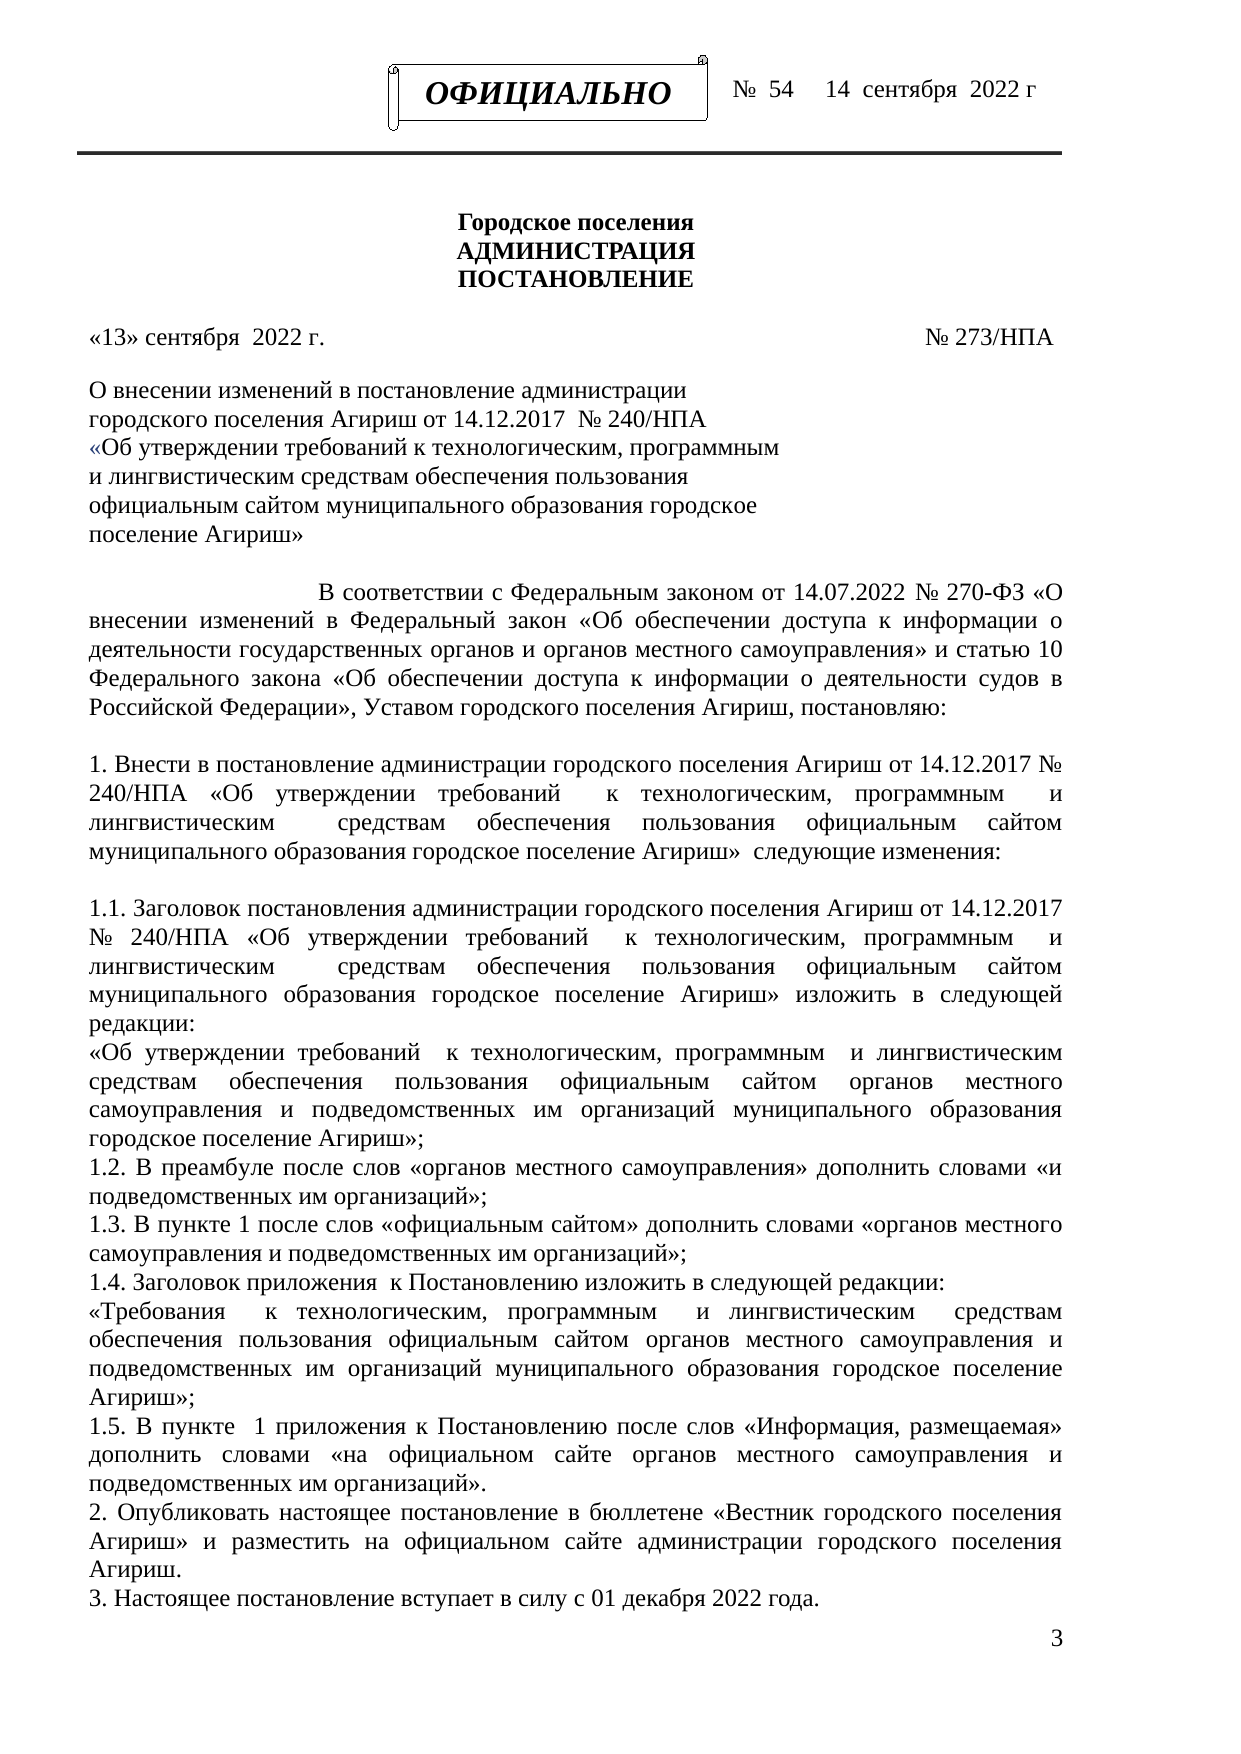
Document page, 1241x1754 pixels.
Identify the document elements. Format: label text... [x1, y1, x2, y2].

text 1.3. В пункте 1 после слов «официальным сайтом» дополнить словами «органов местного самоуправления и подведомственных им организаций»; [89, 1209, 1063, 1267]
text официальным сайтом муниципального образования городское [89, 490, 1063, 519]
text «Об утверждении требований к технологическим, программным и лингвистическим средствам обеспечения пользования официальным сайтом органов местного самоуправления и подведомственных им организаций муниципального образования городское поселение Агириш»; [89, 1037, 1063, 1152]
text О внесении изменений в постановление администрации [89, 375, 1063, 404]
text 1.4. Заголовок приложения к Постановлению изложить в следующей редакции: [89, 1267, 1063, 1296]
text 1.2. В преамбуле после слов «органов местного самоуправления» дополнить словами «и подведомственных им организаций»; [89, 1152, 1063, 1209]
text 2. Опубликовать настоящее постановление в бюллетене «Вестник городского поселения Агириш» и разместить на официальном сайте администрации городского поселения Агириш. [89, 1497, 1063, 1583]
text АДМИНИСТРАЦИЯ [89, 236, 1063, 264]
text 1.5. В пункте 1 приложения к Постановлению после слов «Информация, размещаемая» дополнить словами «на официальном сайте органов местного самоуправления и подведомственных им организаций». [89, 1411, 1063, 1497]
text 3. Настоящее постановление вступает в силу с 01 декабря 2022 года. [89, 1583, 1063, 1612]
text поселение Агириш» [89, 519, 1063, 547]
text «Требования к технологическим, программным и лингвистическим средствам обеспечения пользования официальным сайтом органов местного самоуправления и подведомственных им организаций муниципального образования городское поселение Агириш»; [89, 1296, 1063, 1411]
text и лингвистическим средствам обеспечения пользования [89, 461, 1063, 490]
text «Об утверждении требований к технологическим, программным [89, 432, 1063, 461]
text В соответствии с Федеральным законом от 14.07.2022 № 270-ФЗ «О внесении изменений в Федеральный закон «Об обеспечении доступа к информации о деятельности государственных органов и органов местного самоуправления» и статью 10 Федерального закона «Об обеспечении доступа к информации о деятельности судов в Российской Федерации», Уставом городского поселения Агириш, постановляю: [89, 577, 1063, 720]
text городского поселения Агириш от 14.12.2017 № 240/НПА [89, 404, 1063, 432]
text «13» сентября 2022 г. № 273/НПА [89, 322, 1063, 351]
text 1.1. Заголовок постановления администрации городского поселения Агириш от 14.12.2017 № 240/НПА «Об утверждении требований к технологическим, программным и лингвистическим средствам обеспечения пользования официальным сайтом муниципального образования городское поселение Агириш» изложить в следующей редакции: [89, 893, 1063, 1037]
text ПОСТАНОВЛЕНИЕ [89, 264, 1063, 293]
text 1. Внести в постановление администрации городского поселения Агириш от 14.12.2017 № 240/НПА «Об утверждении требований к технологическим, программным и лингвистическим средствам обеспечения пользования официальным сайтом муниципального образования городское поселение Агириш» следующие изменения: [89, 749, 1063, 864]
text Городское поселения [89, 207, 1063, 236]
